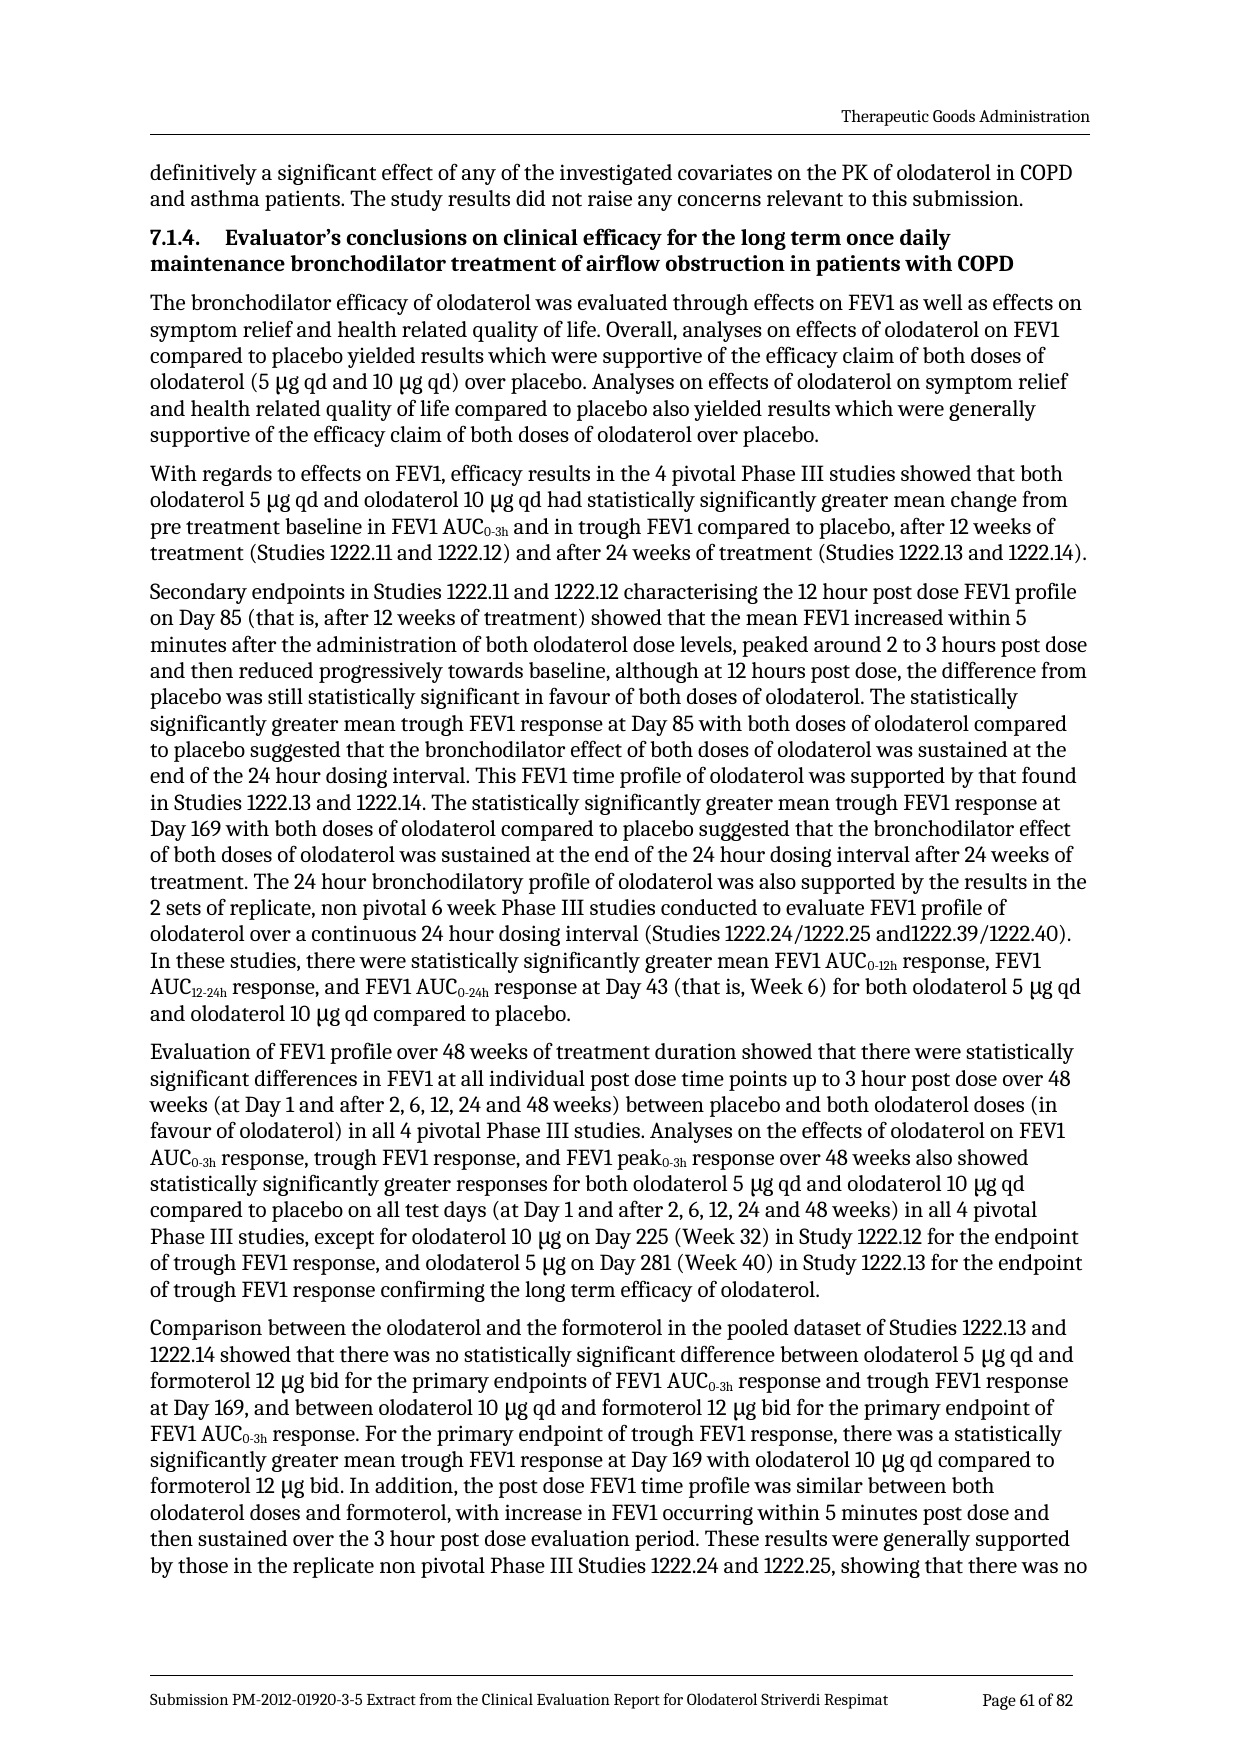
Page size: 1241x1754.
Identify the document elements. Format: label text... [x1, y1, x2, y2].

text Secondary endpoints in Studies 1222.11 and 1222.12 characterising the 12 hour post dose FEV1 profile on Day 85 (that is, after 12 weeks of treatment) showed that the mean FEV1 increased within 5 minutes after the administration of both olodaterol dose levels, peaked around 2 to 3 hours post dose and then reduced progressively towards baseline, although at 12 hours post dose, the difference from placebo was still statistically significant in favour of both doses of olodaterol. The statistically significantly greater mean trough FEV1 response at Day 85 with both doses of olodaterol compared to placebo suggested that the bronchodilator effect of both doses of olodaterol was sustained at the end of the 24 hour dosing interval. This FEV1 time profile of olodaterol was supported by that found in Studies 1222.13 and 1222.14. The statistically significantly greater mean trough FEV1 response at Day 169 with both doses of olodaterol compared to placebo suggested that the bronchodilator effect of both doses of olodaterol was sustained at the end of the 24 hour dosing interval after 24 weeks of treatment. The 24 hour bronchodilatory profile of olodaterol was also supported by the results in the 2 sets of replicate, non pivotal 6 week Phase III studies conducted to evaluate FEV1 profile of olodaterol over a continuous 24 hour dosing interval (Studies 1222.24/1222.25 and1222.39/1222.40). In these studies, there were statistically significantly greater mean FEV1 AUC0-12h response, FEV1 AUC12-24h response, and FEV1 AUC0-24h response at Day 43 (that is, Week 6) for both olodaterol 5 μg qd and olodaterol 10 μg qd compared to placebo. [150, 579, 1090, 1027]
text 7.1.4. Evaluator’s conclusions on clinical efficacy for the long term once daily maintenance bronchodilator treatment of airflow obstruction in patients with COPD [150, 225, 1090, 278]
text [150, 1315, 1090, 1579]
text The bronchodilator efficacy of olodaterol was evaluated through effects on FEV1 as well as effects on symptom relief and health related quality of life. Overall, analyses on effects of olodaterol on FEV1 compared to placebo yielded results which were supportive of the efficacy claim of both doses of olodaterol (5 μg qd and 10 μg qd) over placebo. Analyses on effects of olodaterol on symptom relief and health related quality of life compared to placebo also yielded results which were generally supportive of the efficacy claim of both doses of olodaterol over placebo. [150, 290, 1090, 448]
text With regards to effects on FEV1, efficacy results in the 4 pivotal Phase III studies showed that both olodaterol 5 μg qd and olodaterol 10 μg qd had statistically significantly greater mean change from pre treatment baseline in FEV1 AUC0-3h and in trough FEV1 compared to placebo, after 12 weeks of treatment (Studies 1222.11 and 1222.12) and after 24 weeks of treatment (Studies 1222.13 and 1222.14). [150, 461, 1090, 566]
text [150, 160, 1090, 212]
text Evaluation of FEV1 profile over 48 weeks of treatment duration showed that there were statistically significant differences in FEV1 at all individual post dose time points up to 3 hour post dose over 48 weeks (at Day 1 and after 2, 6, 12, 24 and 48 weeks) between placebo and both olodaterol doses (in favour of olodaterol) in all 4 pivotal Phase III studies. Analyses on the effects of olodaterol on FEV1 AUC0-3h response, trough FEV1 response, and FEV1 peak0-3h response over 48 weeks also showed statistically significantly greater responses for both olodaterol 5 μg qd and olodaterol 10 μg qd compared to placebo on all test days (at Day 1 and after 2, 6, 12, 24 and 48 weeks) in all 4 pivotal Phase III studies, except for olodaterol 10 μg on Day 225 (Week 32) in Study 1222.12 for the endpoint of trough FEV1 response, and olodaterol 5 μg on Day 281 (Week 40) in Study 1222.13 for the endpoint of trough FEV1 response confirming the long term efficacy of olodaterol. [150, 1039, 1090, 1303]
